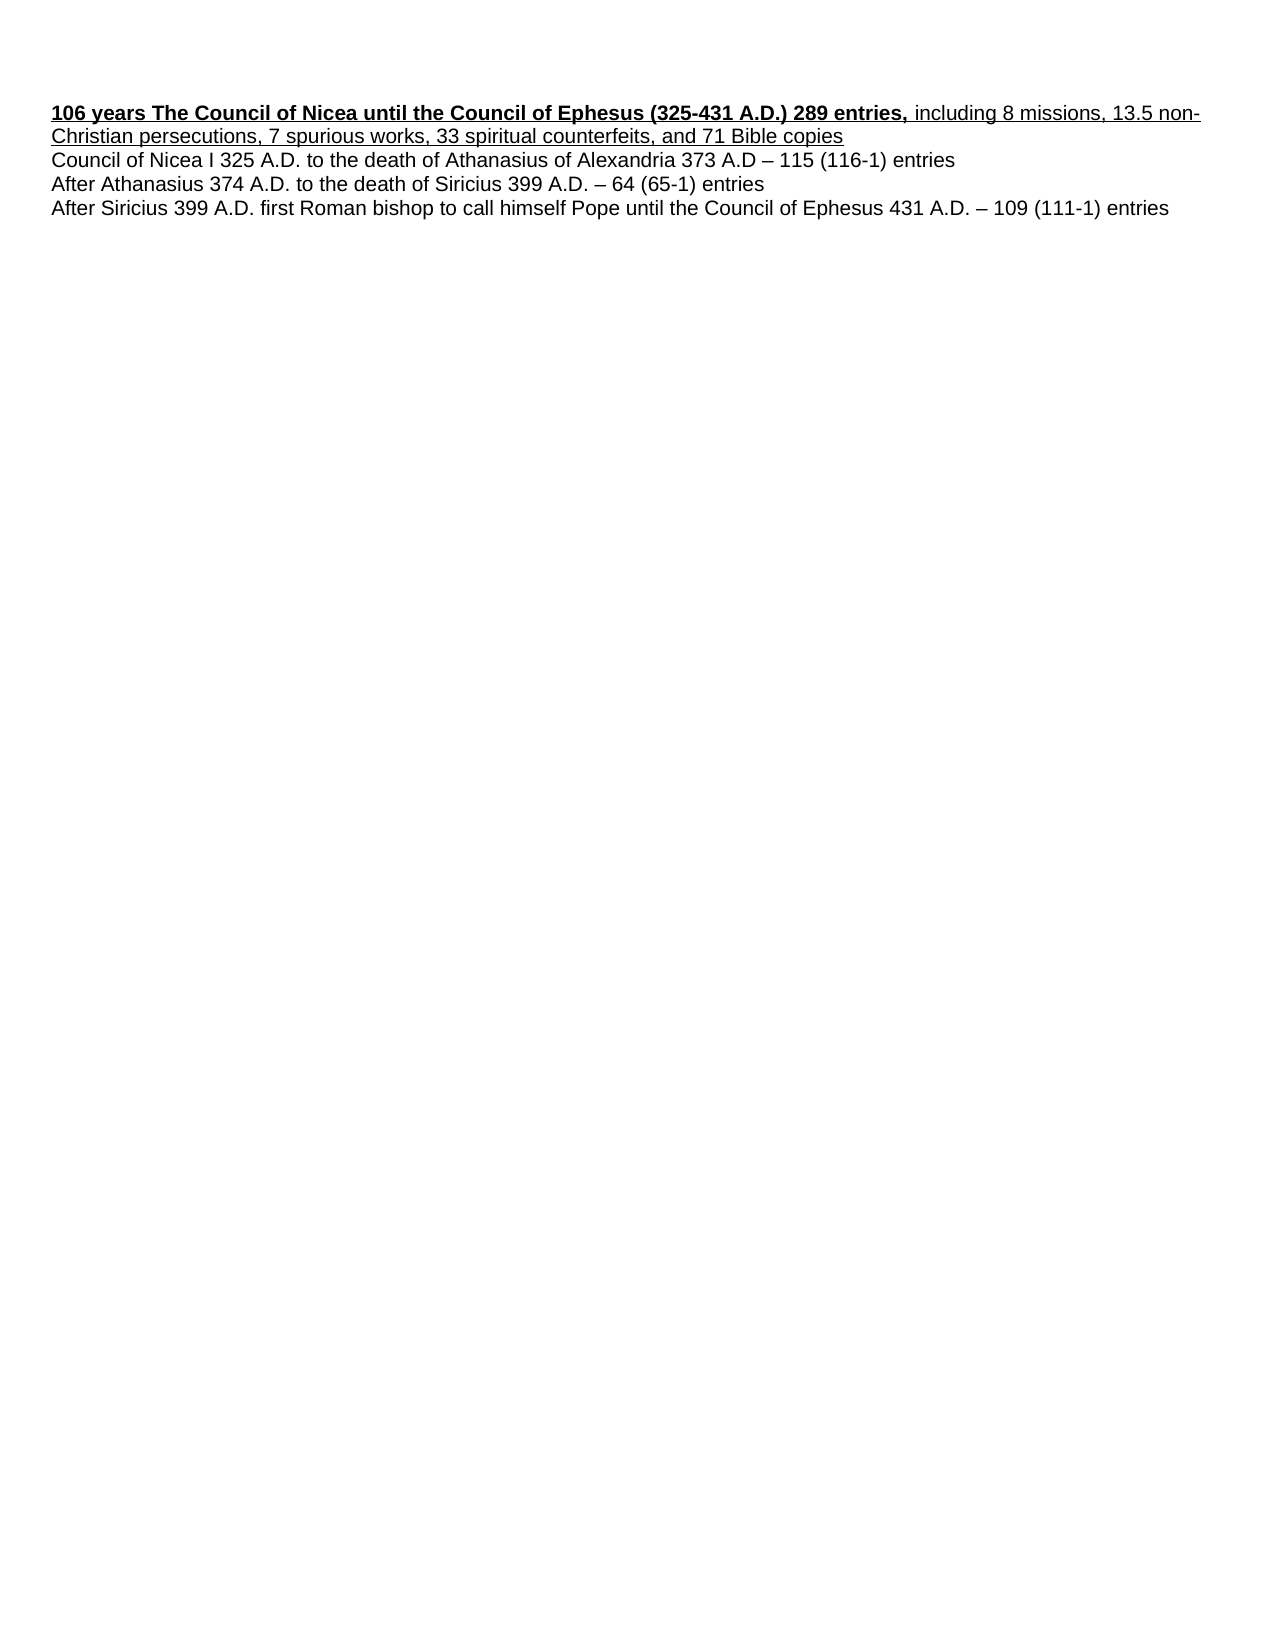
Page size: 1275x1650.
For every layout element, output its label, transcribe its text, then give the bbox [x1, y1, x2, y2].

text After Siricius 399 A.D. first Roman bishop to call himself Pope until the Council of Ephesus 431 A.D. – 109 (111-1) entries [51, 196, 1224, 220]
text 106 years The Council of Nicea until the Council of Ephesus (325-431 A.D.) 289 entries, including 8 missions, 13.5 non-Christian persecutions, 7 spurious works, 33 spiritual counterfeits, and 71 Bible copies [51, 100, 1224, 148]
text Council of Nicea I 325 A.D. to the death of Athanasius of Alexandria 373 A.D – 115 (116-1) entries [51, 148, 1224, 172]
text After Athanasius 374 A.D. to the death of Siricius 399 A.D. – 64 (65-1) entries [51, 172, 1224, 196]
